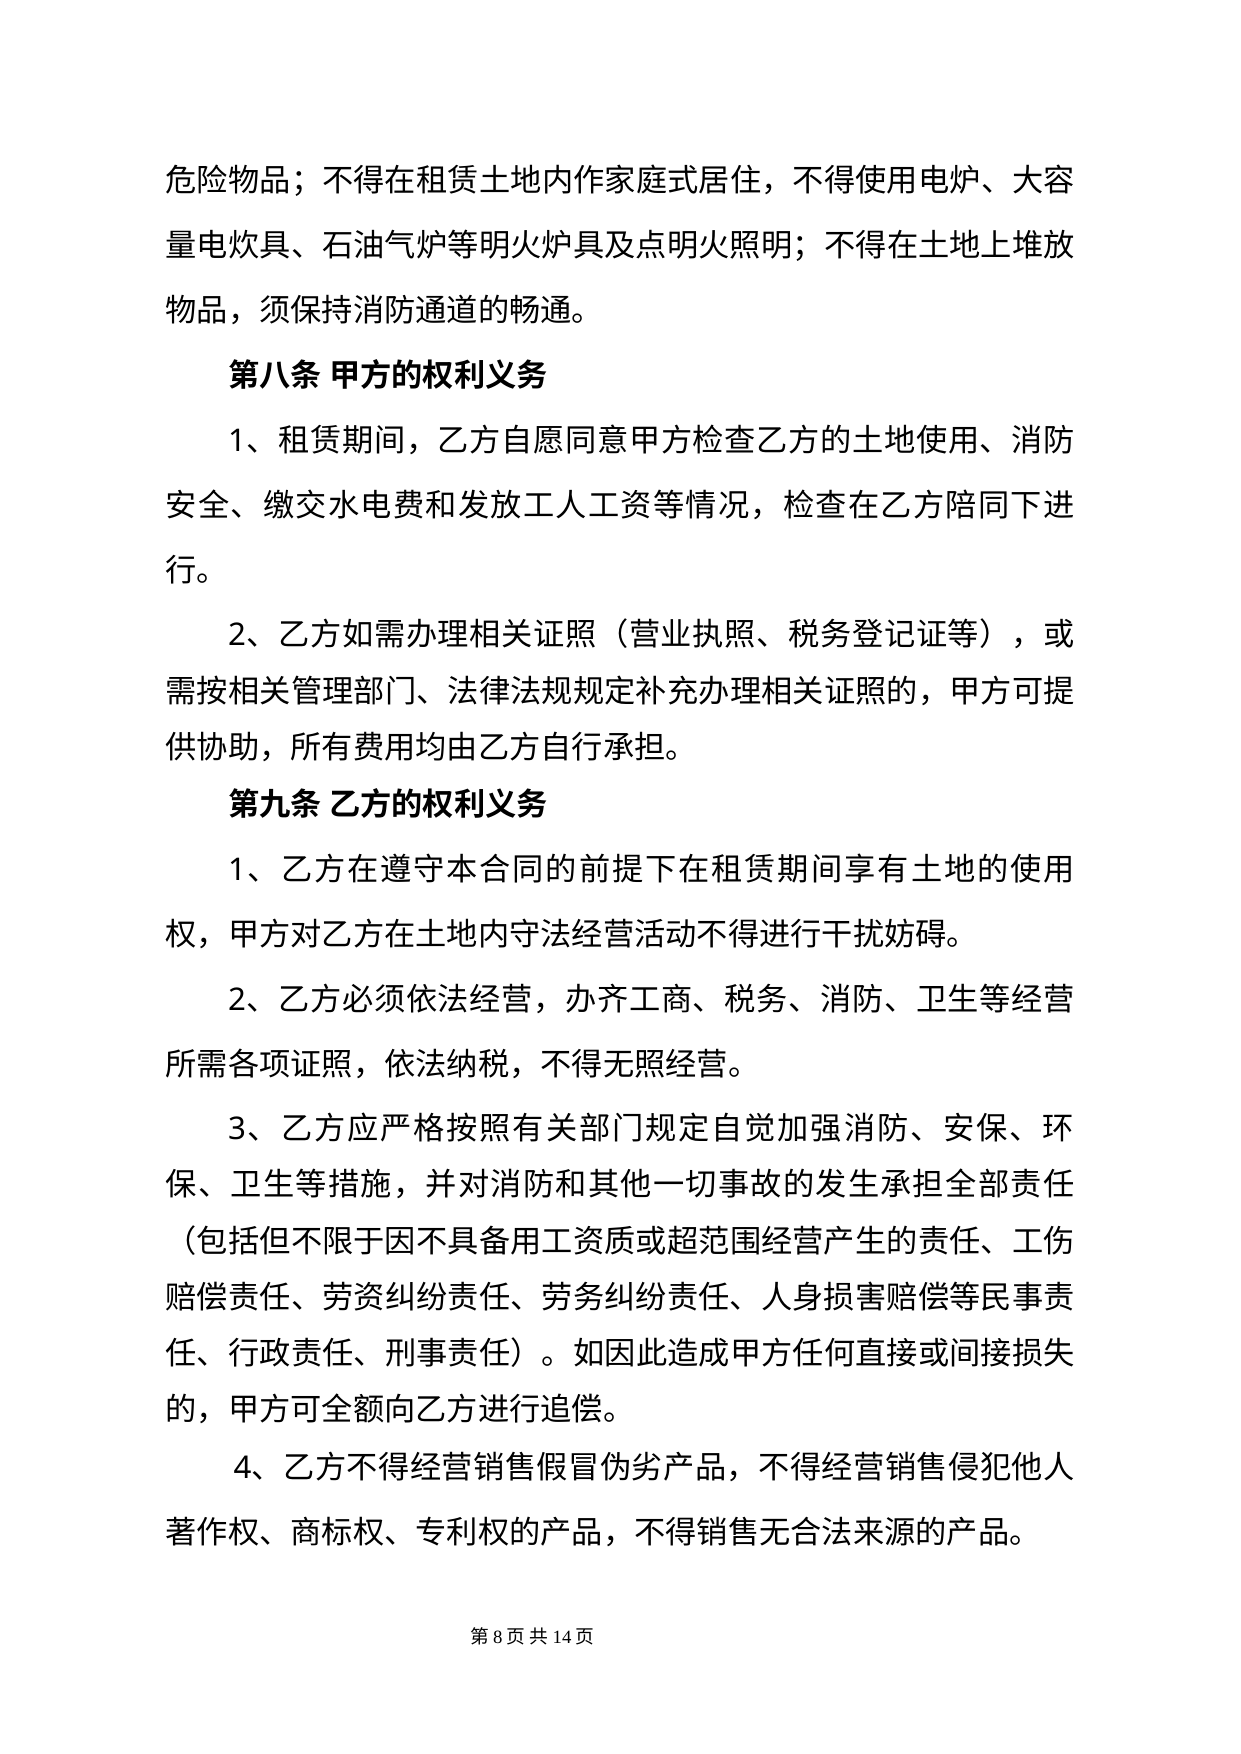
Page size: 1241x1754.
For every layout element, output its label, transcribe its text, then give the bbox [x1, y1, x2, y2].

text 第八条 甲方的权利义务 [165, 341, 1075, 406]
text 3、乙方应严格按照有关部门规定自觉加强消防、安保、环保、卫生等措施，并对消防和其他一切事故的发生承担全部责任（包括但不限于因不具备用工资质或超范围经营产生的责任、工伤赔偿责任、劳资纠纷责任、劳务纠纷责任、人身损害赔偿等民事责任、行政责任、刑事责任）。如因此造成甲方任何直接或间接损失的，甲方可全额向乙方进行追偿。 [165, 1094, 1075, 1432]
text 1、租赁期间，乙方自愿同意甲方检查乙方的土地使用、消防安全、缴交水电费和发放工人工资等情况，检查在乙方陪同下进行。 [165, 406, 1075, 601]
text 1、乙方在遵守本合同的前提下在租赁期间享有土地的使用权，甲方对乙方在土地内守法经营活动不得进行干扰妨碍。 [165, 834, 1075, 964]
text 2、乙方如需办理相关证照（营业执照、税务登记证等），或需按相关管理部门、法律法规规定补充办理相关证照的，甲方可提供协助，所有费用均由乙方自行承担。 [165, 601, 1075, 769]
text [165, 146, 1075, 341]
text 2、乙方必须依法经营，办齐工商、税务、消防、卫生等经营所需各项证照，依法纳税，不得无照经营。 [165, 964, 1075, 1094]
text 第九条 乙方的权利义务 [165, 769, 1075, 834]
text 4、乙方不得经营销售假冒伪劣产品，不得经营销售侵犯他人著作权、商标权、专利权的产品，不得销售无合法来源的产品。 [165, 1432, 1075, 1562]
